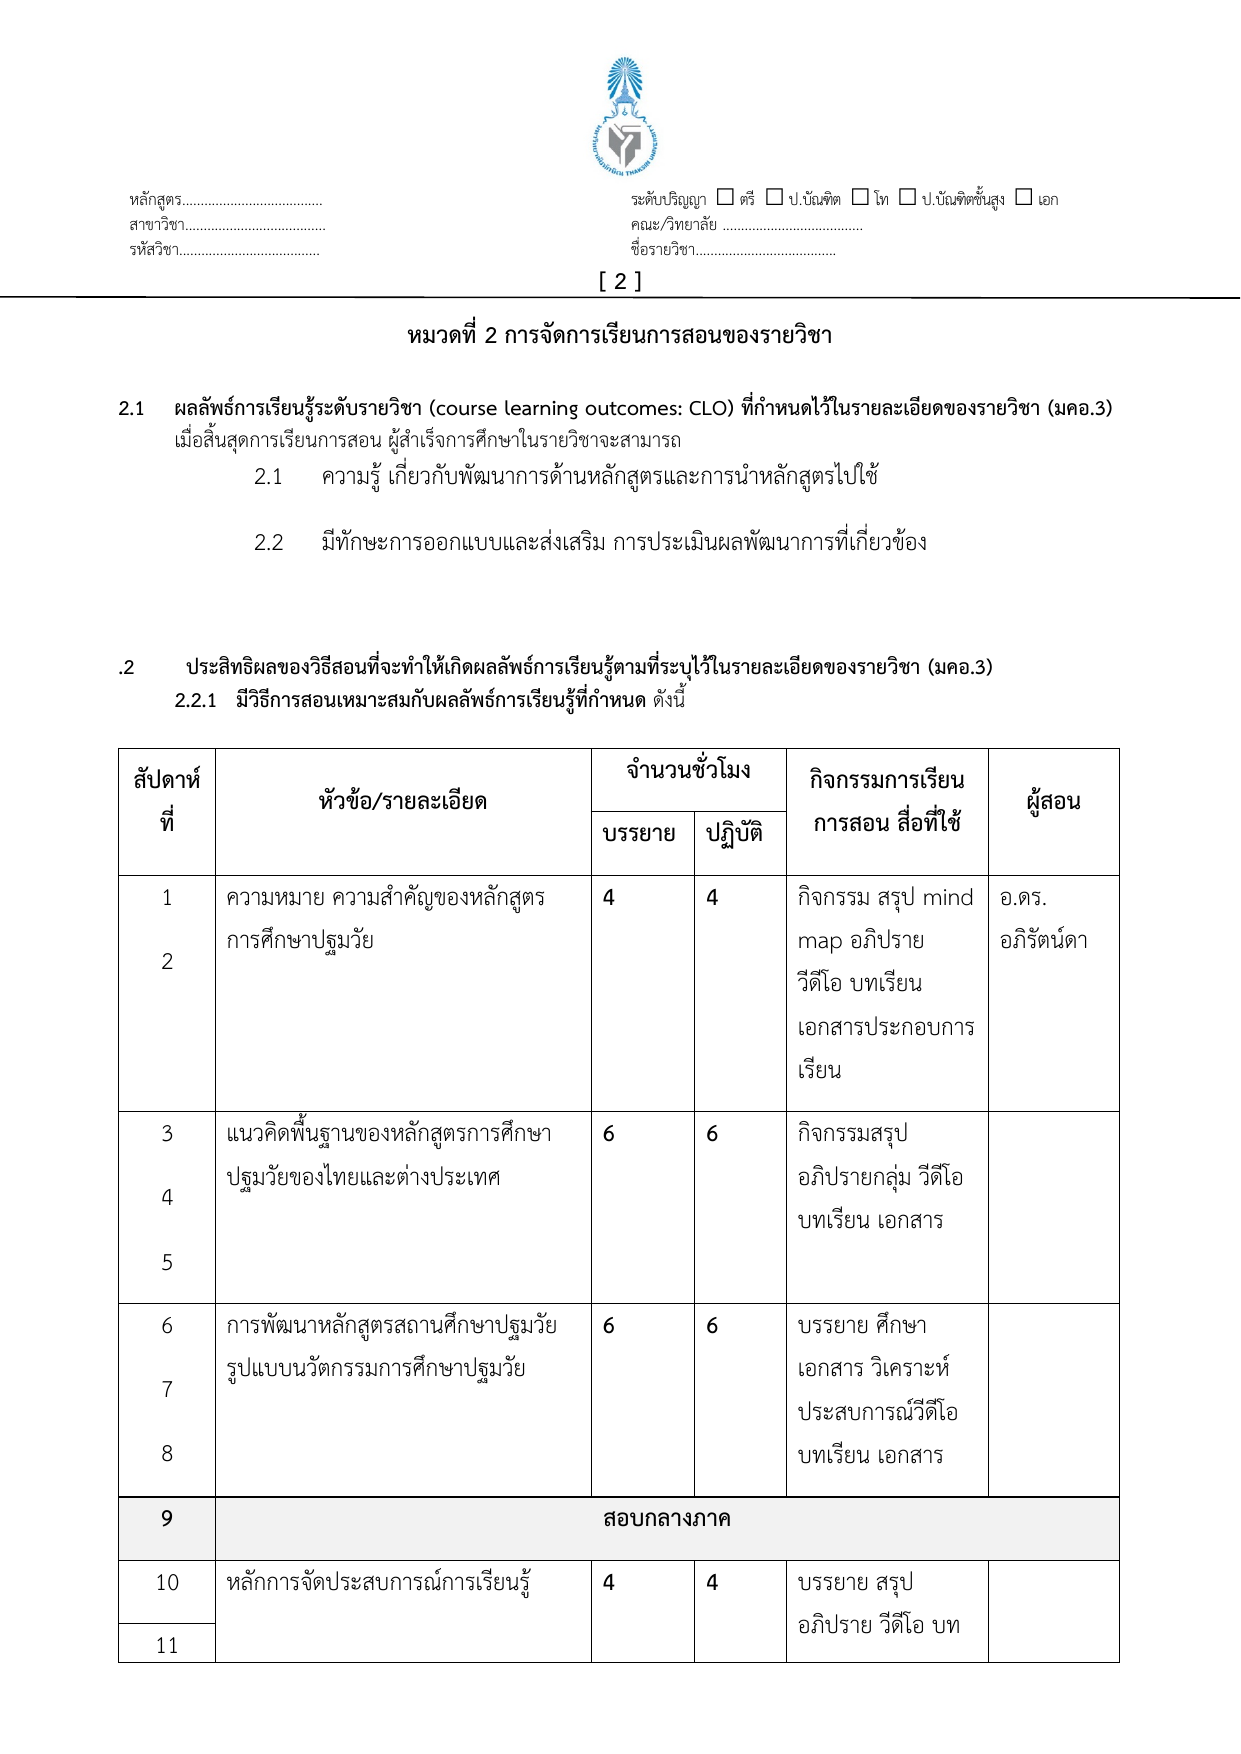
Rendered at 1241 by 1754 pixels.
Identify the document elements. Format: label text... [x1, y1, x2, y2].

table_header ผู้สอน [989, 749, 1119, 874]
table_header สัปดาห์ที่ [119, 749, 215, 874]
table_cell การพัฒนาหลักสูตรสถานศึกษาปฐมวัย รูปแบบนวัตกรรมการศึกษาปฐมวัย [216, 1304, 591, 1496]
picture [582, 46, 667, 185]
table_cell บรรยาย [592, 812, 694, 874]
table_header จำนวนชั่วโมง [592, 749, 786, 811]
table_cell สอบกลางภาค [216, 1498, 1119, 1560]
table_cell 6 [695, 1112, 786, 1303]
table_cell [989, 1112, 1119, 1303]
text 2.1 ผลลัพธ์การเรียนรู้ระดับรายวิชา (course learning outcomes: CLO) ที่กำหนดไว้ในรายละเอียดของรายวิชา (มคอ.3) [118, 389, 1122, 422]
table_cell อ.ดร. อภิรัตน์ดา [989, 876, 1119, 1111]
table_header กิจกรรมการเรียน การสอน สื่อที่ใช้ [787, 749, 988, 874]
text 2.1 ความรู้ เกี่ยวกับพัฒนาการด้านหลักสูตรและการนำหลักสูตรไปใช้ [118, 455, 1122, 493]
table_cell บรรยาย ศึกษาเอกสาร วิเคราะห์ประสบการณ์วีดีโอ บทเรียน เอกสาร [787, 1304, 988, 1496]
text 2.2.1 มีวิธีการสอนเหมาะสมกับผลลัพธ์การเรียนรู้ที่กำหนด ดังนี้ [118, 682, 1122, 715]
table_cell แนวคิดพื้นฐานของหลักสูตรการศึกษาปฐมวัยของไทยและต่างประเทศ [216, 1112, 591, 1303]
table_cell 11 [119, 1624, 215, 1662]
table_cell 4 [592, 876, 694, 1111]
table_cell บรรยาย สรุป อภิปราย วีดีโอ บทเรียน เอกสาร [787, 1561, 988, 1662]
table_cell [989, 1304, 1119, 1496]
table_cell หลักการจัดประสบการณ์การเรียนรู้ [216, 1561, 591, 1662]
table_cell 4 [695, 1561, 786, 1662]
table_cell 4 [592, 1561, 694, 1662]
table_cell 6 [592, 1304, 694, 1496]
table_cell [989, 1561, 1119, 1662]
table_cell 4 [695, 876, 786, 1111]
text 2.2 มีทักษะการออกแบบและส่งเสริม การประเมินผลพัฒนาการที่เกี่ยวข้อง [118, 521, 1122, 558]
table_cell 6 7 8 [119, 1304, 215, 1496]
text หมวดที่ 2 การจัดการเรียนการสอนของรายวิชา [118, 314, 1122, 352]
table_cell 10 [119, 1561, 215, 1623]
table_cell 6 [592, 1112, 694, 1303]
table_cell 9 [119, 1498, 215, 1560]
table_cell กิจกรรมสรุป อภิปรายกลุ่ม วีดีโอ บทเรียน เอกสาร [787, 1112, 988, 1303]
table_cell 6 [695, 1304, 786, 1496]
text .2 ประสิทธิผลของวิธีสอนที่จะทำให้เกิดผลลัพธ์การเรียนรู้ตามที่ระบุไว้ในรายละเอียดของรายวิชา (มคอ.3) [118, 649, 1122, 682]
table_cell ความหมาย ความสำคัญของหลักสูตรการศึกษาปฐมวัย [216, 876, 591, 1111]
table_cell 1 2 [119, 876, 215, 1111]
text เมื่อสิ้นสุดการเรียนการสอน ผู้สำเร็จการศึกษาในรายวิชาจะสามารถ [118, 422, 1122, 455]
table_cell กิจกรรม สรุป mind map อภิปราย วีดีโอ บทเรียน เอกสารประกอบการเรียน [787, 876, 988, 1111]
table_header หัวข้อ/รายละเอียด [216, 749, 591, 874]
table_cell ปฏิบัติ [695, 812, 786, 874]
table_cell 3 4 5 [119, 1112, 215, 1303]
